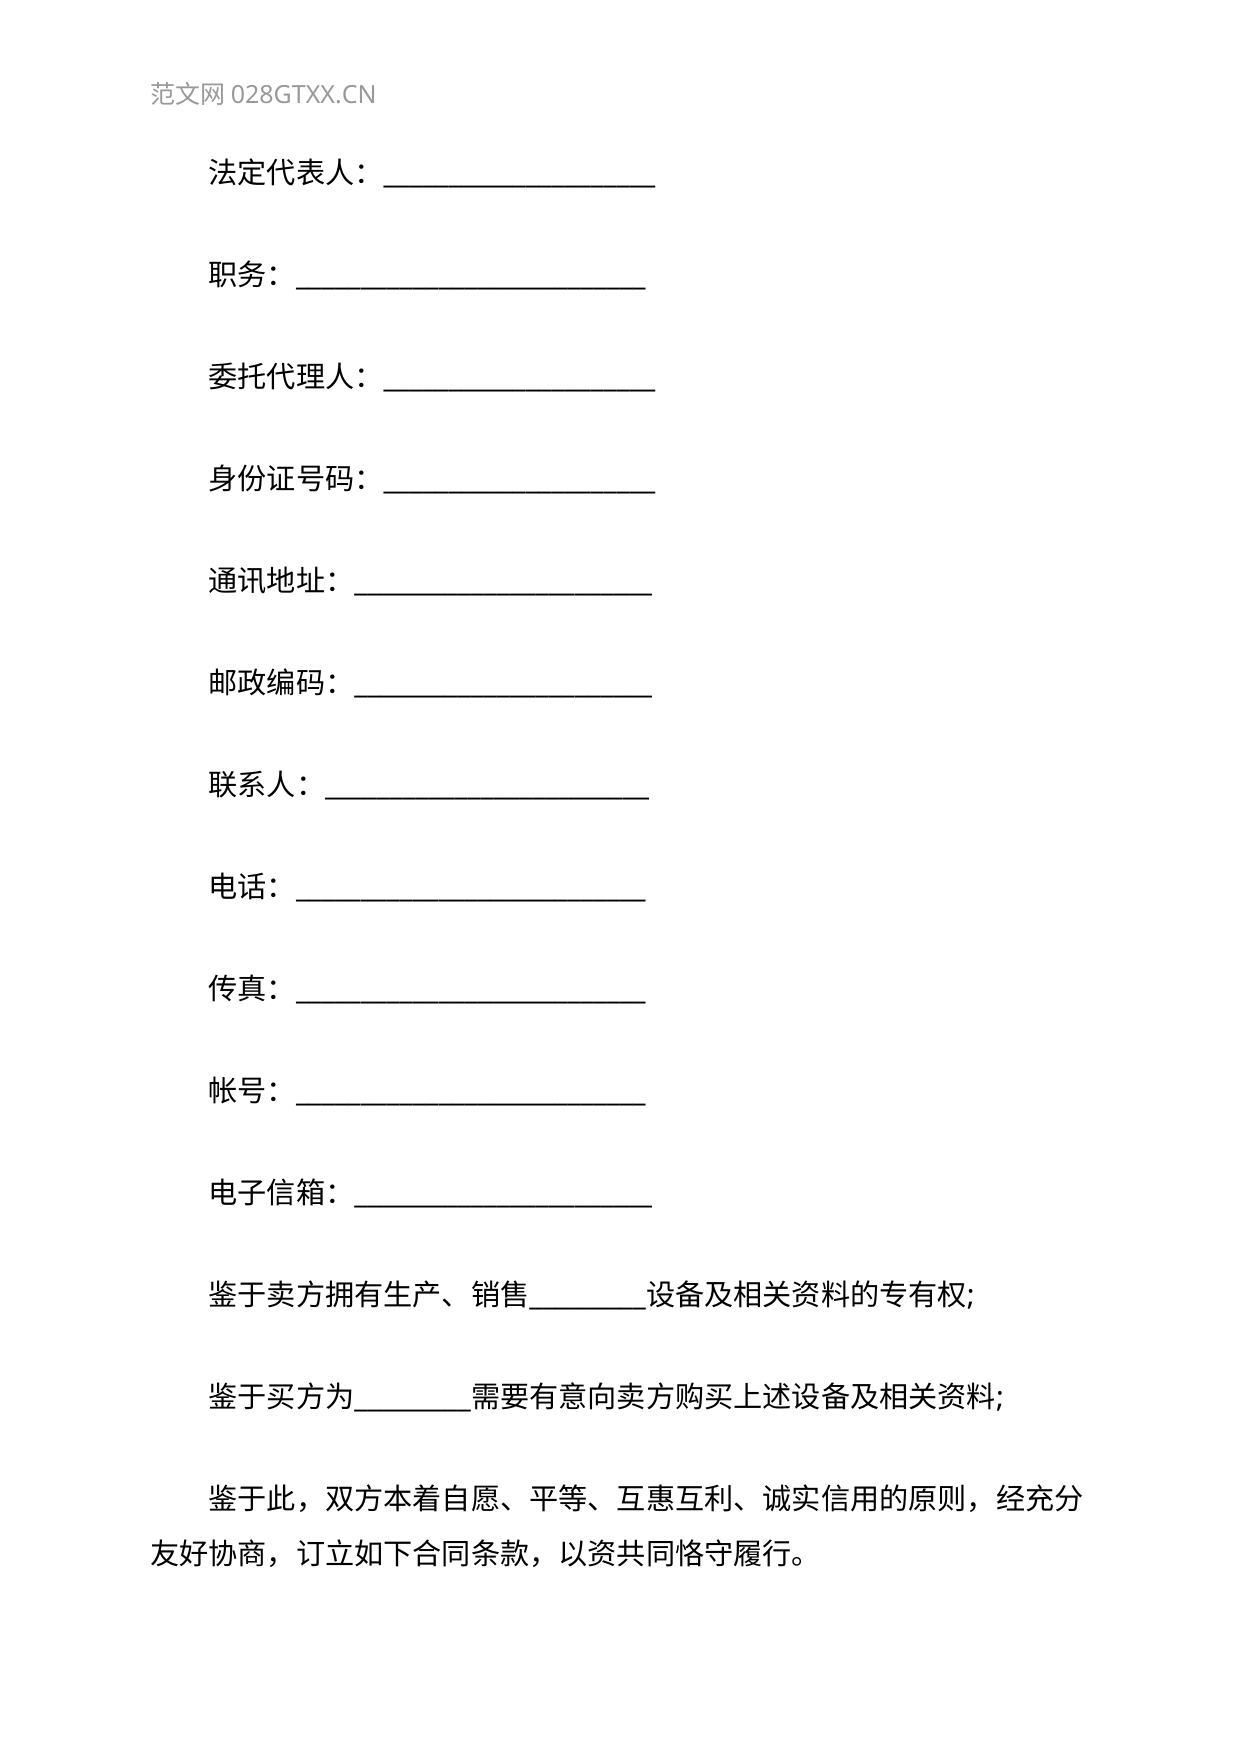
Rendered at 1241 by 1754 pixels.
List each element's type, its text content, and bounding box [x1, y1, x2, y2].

text 身份证号码：_____________________ [150, 456, 1090, 498]
text 帐号：___________________________ [150, 1068, 1090, 1110]
text 鉴于买方为_________需要有意向卖方购买上述设备及相关资料; [150, 1374, 1090, 1416]
text 法定代表人：_____________________ [150, 150, 1090, 192]
text 鉴于卖方拥有生产、销售_________设备及相关资料的专有权; [150, 1272, 1090, 1314]
text 电话：___________________________ [150, 864, 1090, 906]
text 联系人：_________________________ [150, 762, 1090, 804]
text 职务：___________________________ [150, 252, 1090, 294]
text 传真：___________________________ [150, 966, 1090, 1008]
text 邮政编码：_______________________ [150, 660, 1090, 702]
text 通讯地址：_______________________ [150, 558, 1090, 600]
text 电子信箱：_______________________ [150, 1170, 1090, 1212]
text 鉴于此，双方本着自愿、平等、互惠互利、诚实信用的原则，经充分友好协商，订立如下合同条款，以资共同恪守履行。 [150, 1476, 1090, 1573]
text 委托代理人：_____________________ [150, 354, 1090, 396]
